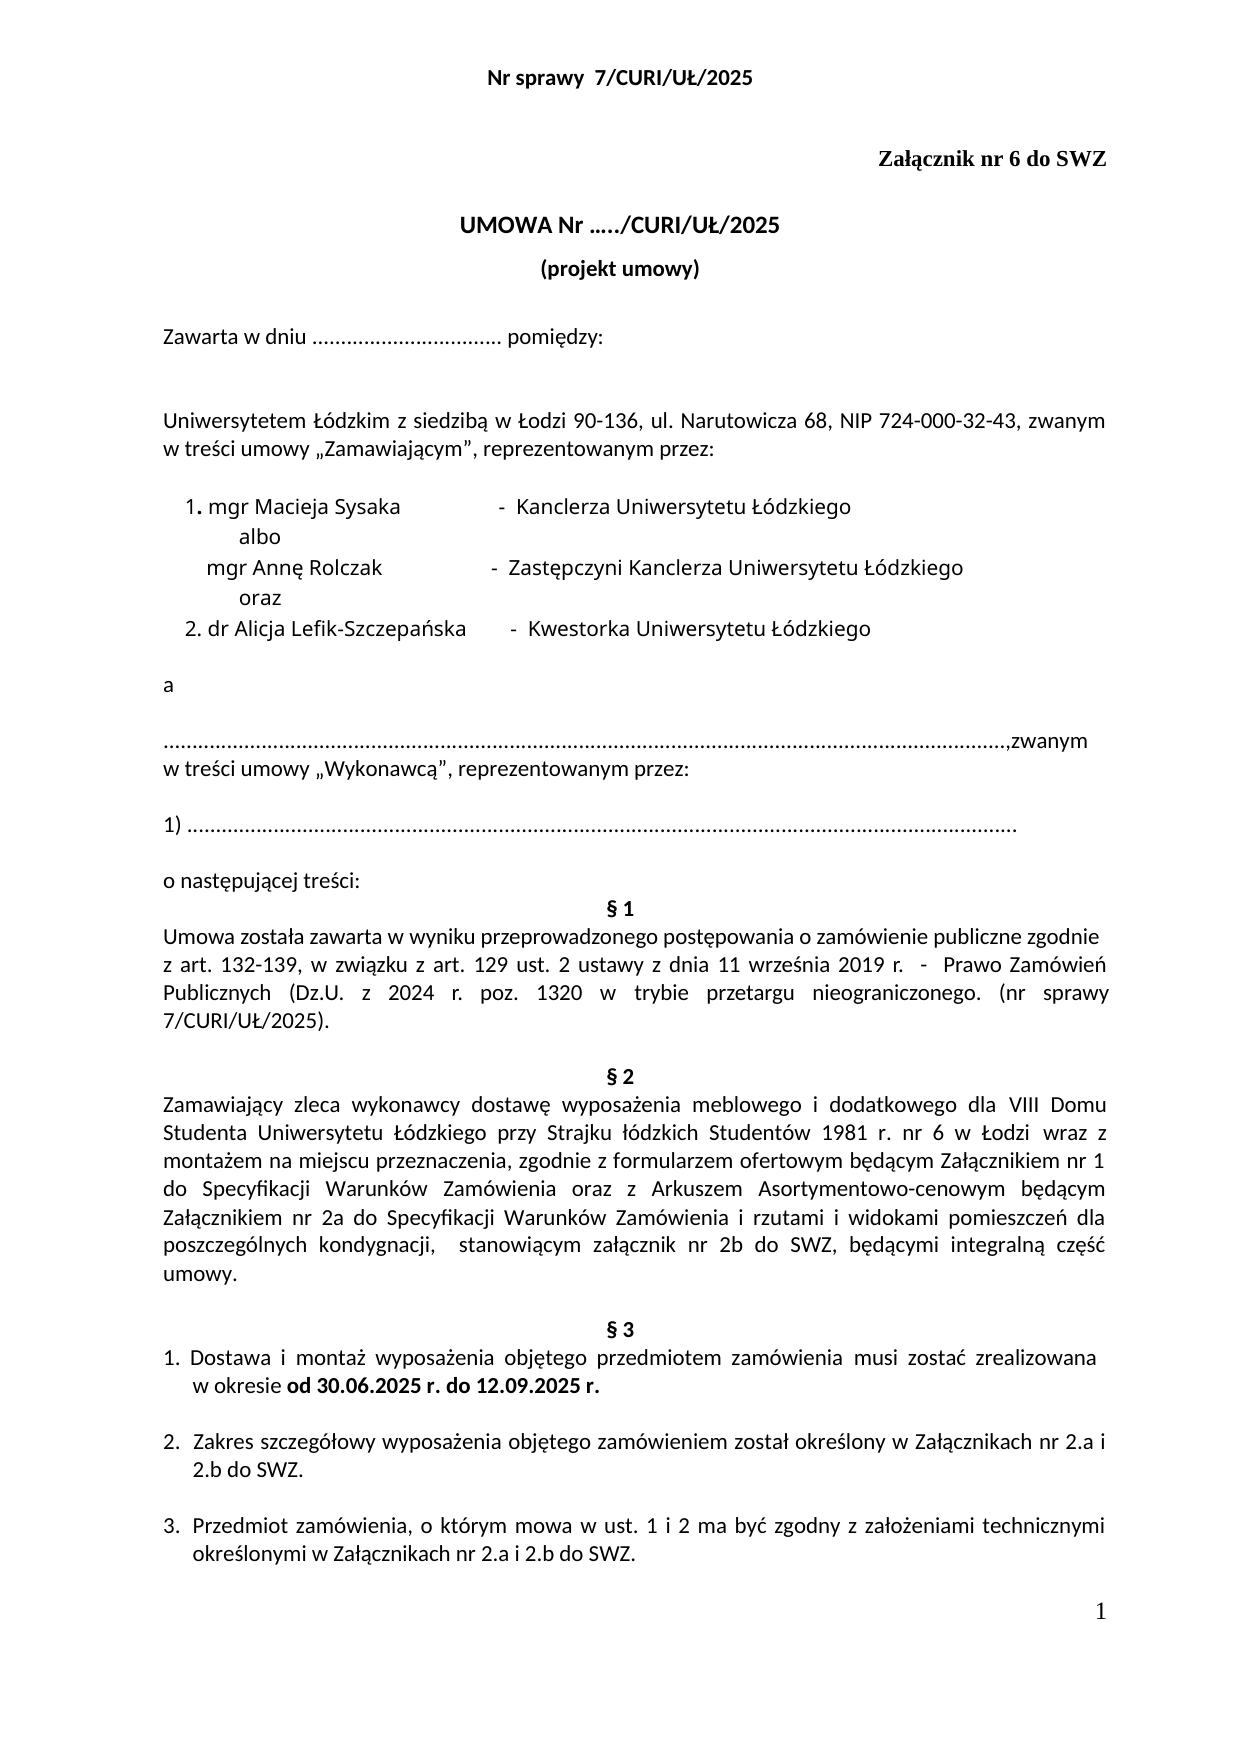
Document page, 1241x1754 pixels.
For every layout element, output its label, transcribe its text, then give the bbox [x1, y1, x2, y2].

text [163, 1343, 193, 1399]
text 1. mgr Macieja Sysaka - Kanclerza Uniwersytetu Łódzkiego [163, 492, 1107, 521]
text (projekt umowy) [133, 254, 1107, 283]
text UMOWA Nr …../CURI/UŁ/2025 [133, 209, 1107, 239]
text Zawarta w dniu ................................. pomiędzy: [163, 322, 1107, 350]
text 1. Dostawa i montaż wyposażenia objętego przedmiotem zamówienia musi zostać zrealizowana w okresie od 30.06.2025 r. do 12.09.2025 r. [296, 1343, 1107, 1399]
text 1) ................................................................................................................................................ [163, 810, 1107, 838]
text 2. Zakres szczegółowy wyposażenia objętego zamówieniem został określony w Załącznikach nr 2.a i 2.b do SWZ. [163, 1427, 1107, 1483]
text § 2 [133, 1062, 1107, 1091]
text Umowa została zawarta w wyniku przeprowadzonego postępowania o zamówienie publiczne zgodnie [163, 922, 1109, 950]
text Uniwersytetem Łódzkim z siedzibą w Łodzi 90-136, ul. Narutowicza 68, NIP 724-000-32-43, zwanym w treści umowy „Zamawiającym”, reprezentowanym przez: [163, 406, 1107, 462]
text albo [163, 522, 1107, 551]
text mgr Annę Rolczak - Zastępczyni Kanclerza Uniwersytetu Łódzkiego [163, 553, 1107, 581]
text Zamawiający zleca wykonawcy dostawę wyposażenia meblowego i dodatkowego dla VIII Domu Studenta Uniwersytetu Łódzkiego przy Strajku łódzkich Studentów 1981 r. nr 6 w Łodzi wraz z montażem na miejscu przeznaczenia, zgodnie z formularzem ofertowym będącym Załącznikiem nr 1 do Specyfikacji Warunków Zamówienia oraz z Arkuszem Asortymentowo-cenowym będącym Załącznikiem nr 2a do Specyfikacji Warunków Zamówienia i rzutami i widokami pomieszczeń dla poszczególnych kondygnacji, stanowiącym załącznik nr 2b do SWZ, będącymi integralną część umowy. [163, 1091, 1107, 1287]
text a ..................................................................................................................................................,zwanym w treści umowy „Wykonawcą”, reprezentowanym przez: [163, 642, 1107, 782]
text z art. 132-139, w związku z art. 129 ust. 2 ustawy z dnia 11 września 2019 r. - Prawo Zamówień Publicznych (Dz.U. z 2024 r. poz. 1320 w trybie przetargu nieograniczonego. (nr sprawy 7/CURI/UŁ/2025). [163, 950, 1109, 1034]
text § 3 [133, 1315, 1107, 1343]
text 3. Przedmiot zamówienia, o którym mowa w ust. 1 i 2 ma być zgodny z założeniami technicznymi określonymi w Załącznikach nr 2.a i 2.b do SWZ. [163, 1511, 1107, 1567]
subtitle Załącznik nr 6 do SWZ [133, 145, 1107, 172]
text 2. dr Alicja Lefik-Szczepańska - Kwestorka Uniwersytetu Łódzkiego [163, 614, 1107, 642]
text § 1 [133, 894, 1107, 922]
text oraz [163, 583, 1107, 612]
text o następującej treści: [163, 866, 1107, 894]
